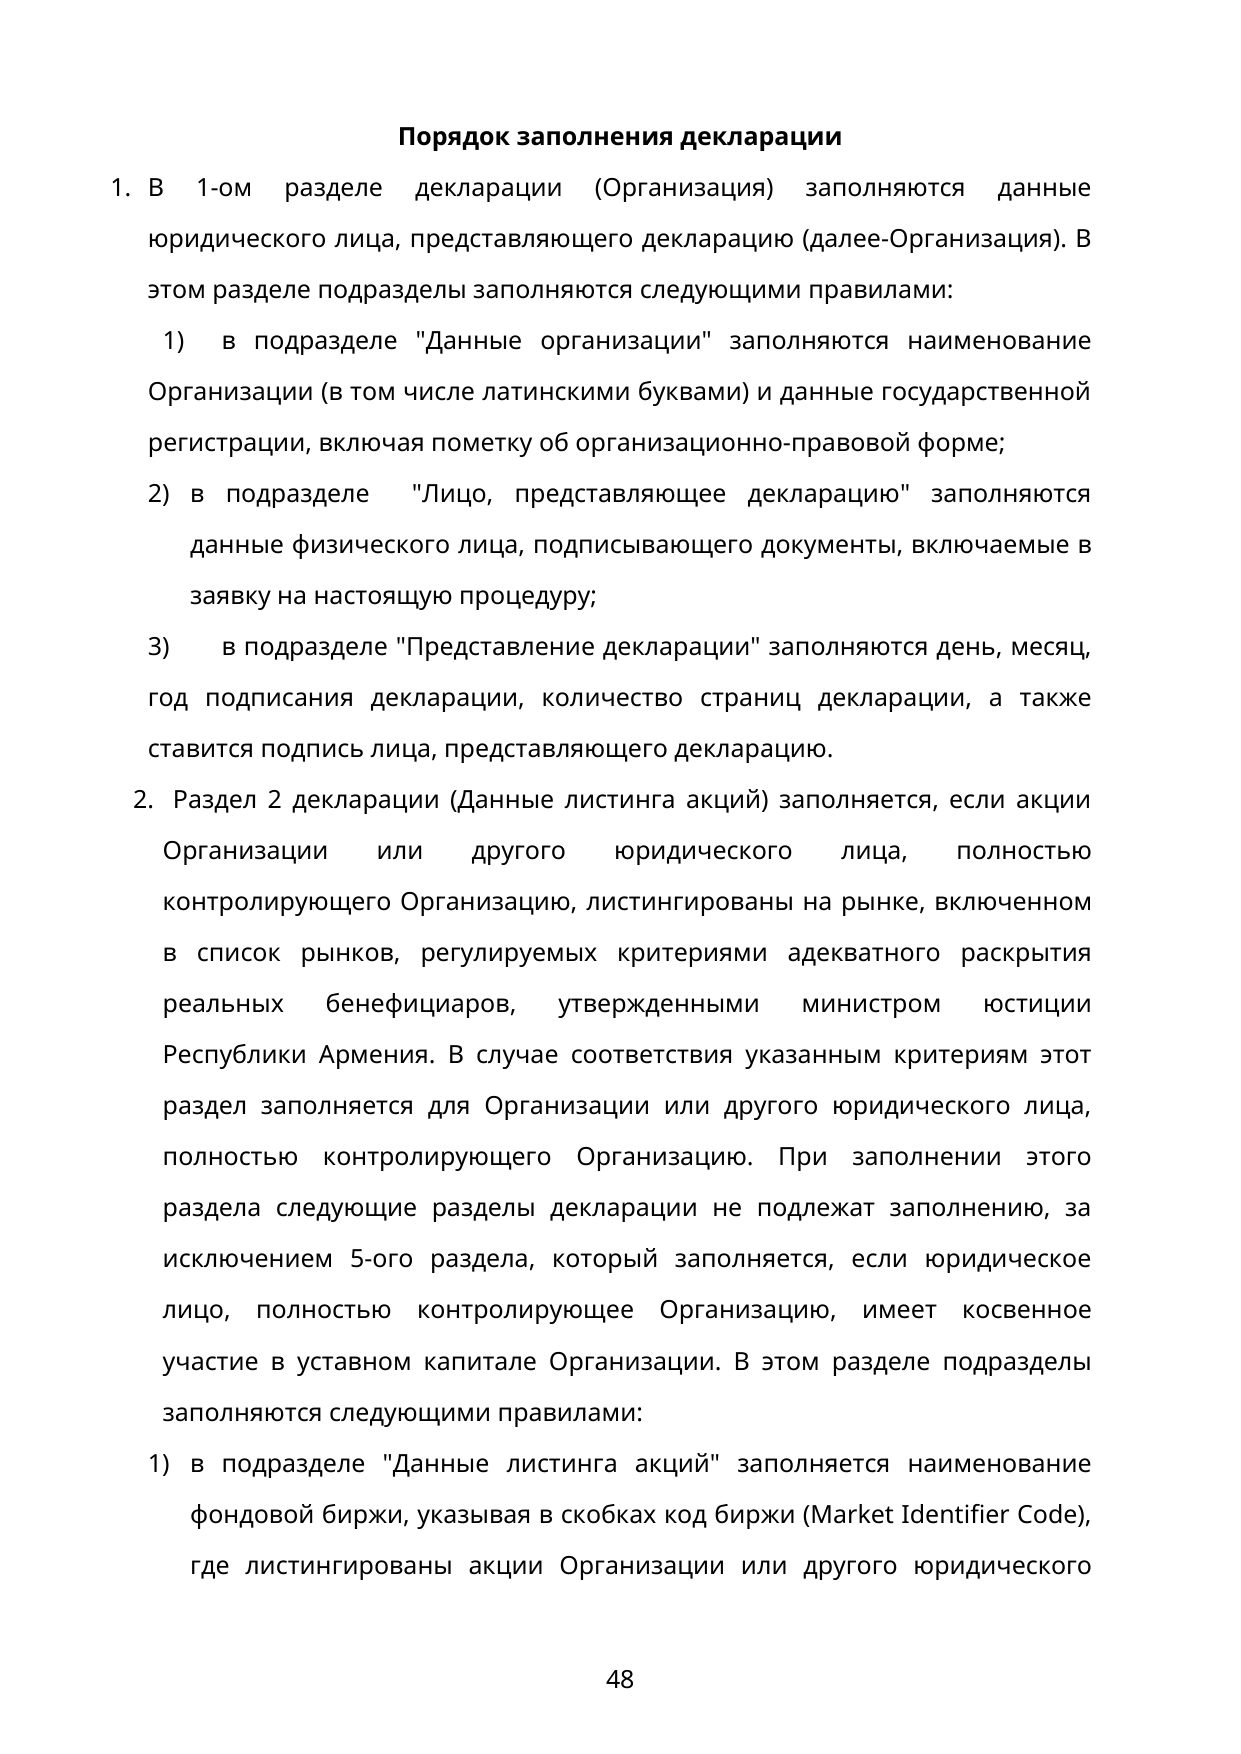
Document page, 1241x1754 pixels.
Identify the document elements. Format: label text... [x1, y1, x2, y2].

list в подразделе "Лицо, представляющее декларацию" заполняются данные физического лица, подписывающего документы, включаемые в заявку на настоящую процедуру; [148, 475, 1092, 612]
list в подразделе "Данные организации" заполняются наименование Организации (в том числе латинскими буквами) и данные государственной регистрации, включая пометку об организационно-правовой форме; [148, 322, 1092, 458]
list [148, 1445, 1092, 1581]
list в подразделе "Представление декларации" заполняются день, месяц, год подписания декларации, количество страниц декларации, а также ставится подпись лица, представляющего декларацию. [148, 628, 1092, 765]
text Порядок заполнения декларации [148, 118, 1092, 152]
list Раздел 2 декларации (Данные листинга акций) заполняется, если акции Организации или другого юридического лица, полностью контролирующего Организацию, листингированы на рынке, включенном в список рынков, регулируемых критериями адекватного раскрытия реальных бенефициаров, утвержденными министром юстиции Республики Армения. В случае соответствия указанным критериям этот раздел заполняется для Организации или другого юридического лица, полностью контролирующего Организацию. При заполнении этого раздела следующие разделы декларации не подлежат заполнению, за исключением 5-ого раздела, который заполняется, если юридическое лицо, полностью контролирующее Организацию, имеет косвенное участие в уставном капитале Организации. В этом разделе подразделы заполняются следующими правилами: [133, 782, 1092, 1428]
list В 1-ом разделе декларации (Организация) заполняются данные юридического лица, представляющего декларацию (далее-Организация). В этом разделе подразделы заполняются следующими правилами: [110, 169, 1092, 305]
